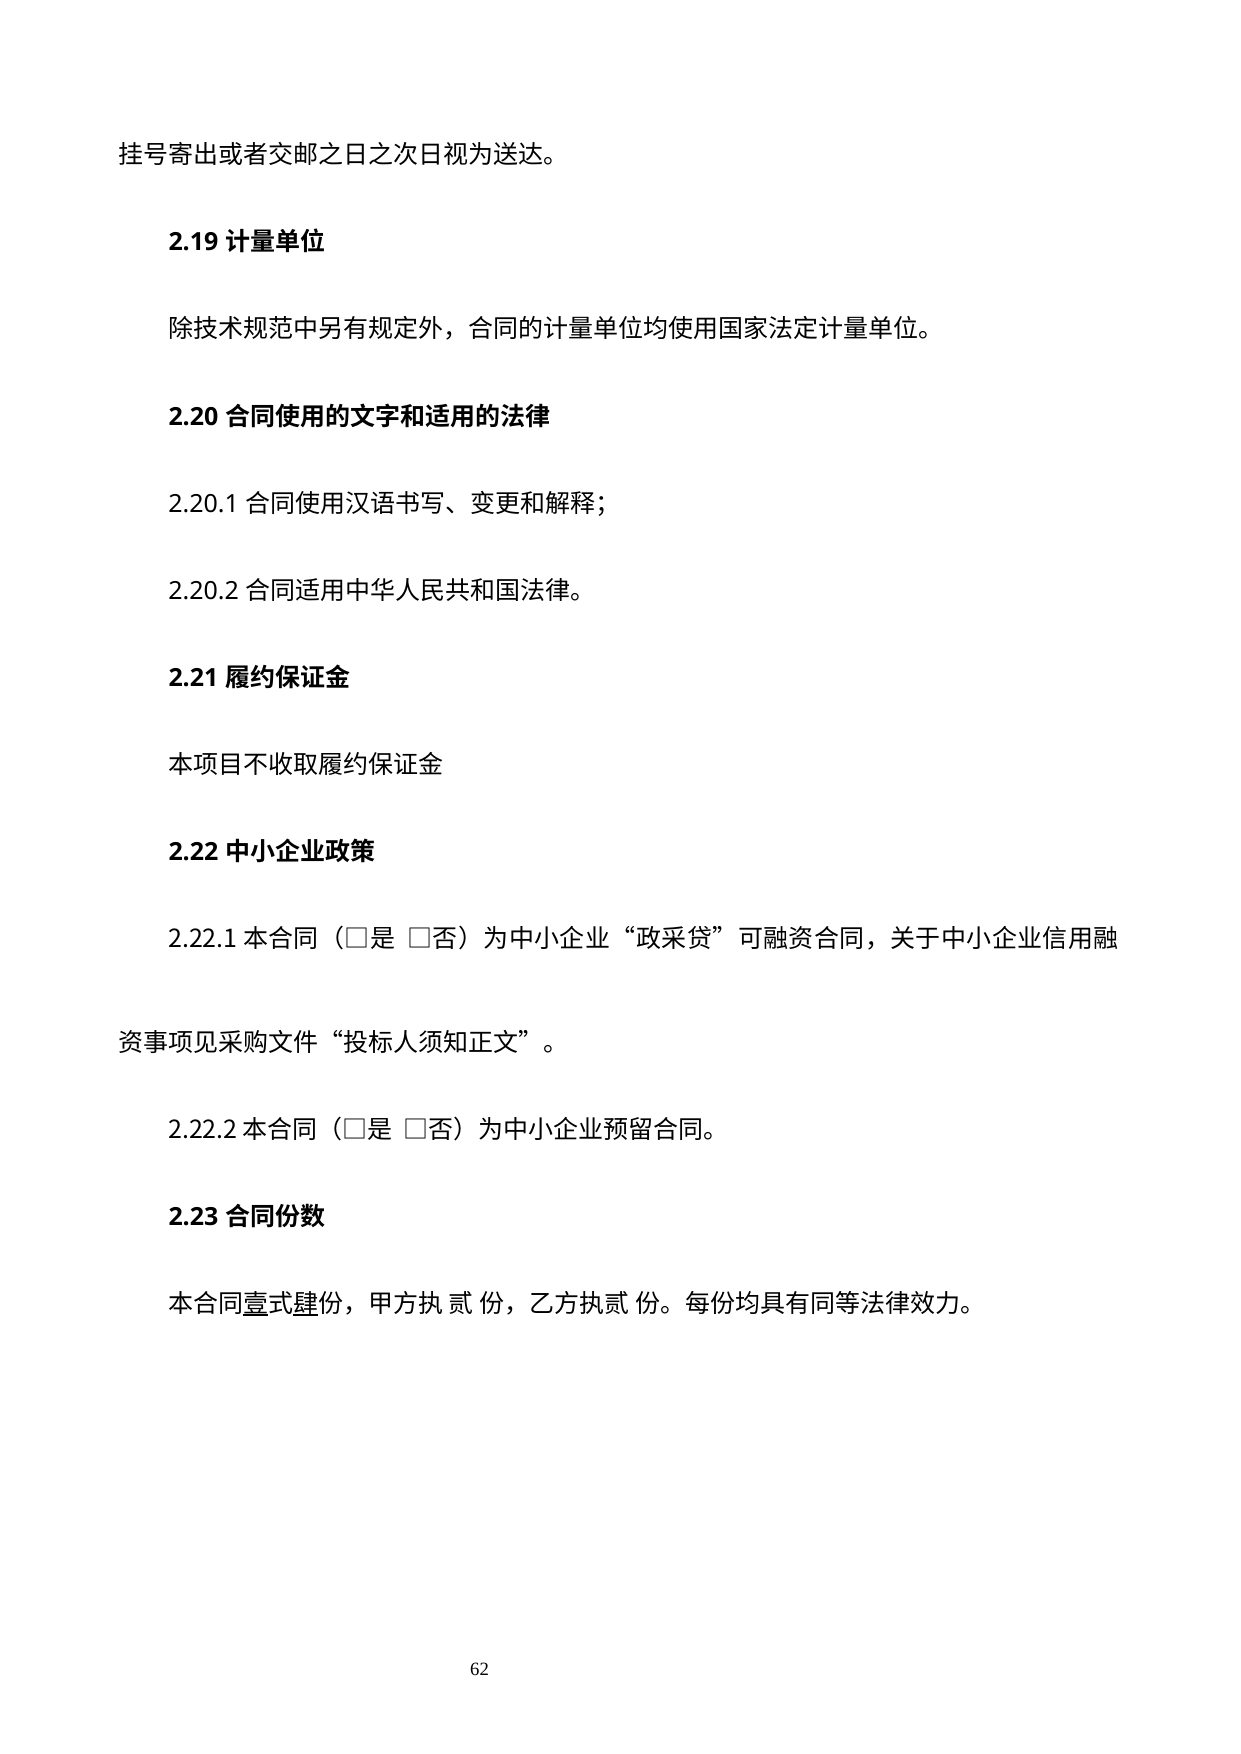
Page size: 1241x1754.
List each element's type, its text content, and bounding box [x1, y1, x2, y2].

text 本合同壹式肆份，甲方执 贰 份，乙方执贰 份。每份均具有同等法律效力。 [118, 1267, 1122, 1336]
text 2.20.2 合同适用中华人民共和国法律。 [118, 554, 1122, 623]
text 2.19 计量单位 [118, 206, 1122, 274]
text 除技术规范中另有规定外，合同的计量单位均使用国家法定计量单位。 [118, 293, 1122, 362]
text 2.22 中小企业政策 [118, 815, 1122, 884]
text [118, 118, 1122, 187]
text 2.20 合同使用的文字和适用的法律 [118, 380, 1122, 449]
text 2.23 合同份数 [118, 1180, 1122, 1249]
text 2.21 履约保证金 [118, 641, 1122, 710]
text 本项目不收取履约保证金 [118, 728, 1122, 797]
text 2.20.1 合同使用汉语书写、变更和解释； [118, 467, 1122, 536]
text 2.22.2本合同（□是 □否）为中小企业预留合同。 [118, 1093, 1122, 1162]
text 2.22.1本合同（□是 □否）为中小企业“政采贷”可融资合同，关于中小企业信用融资事项见采购文件“投标人须知正文”。 [118, 902, 1122, 1074]
